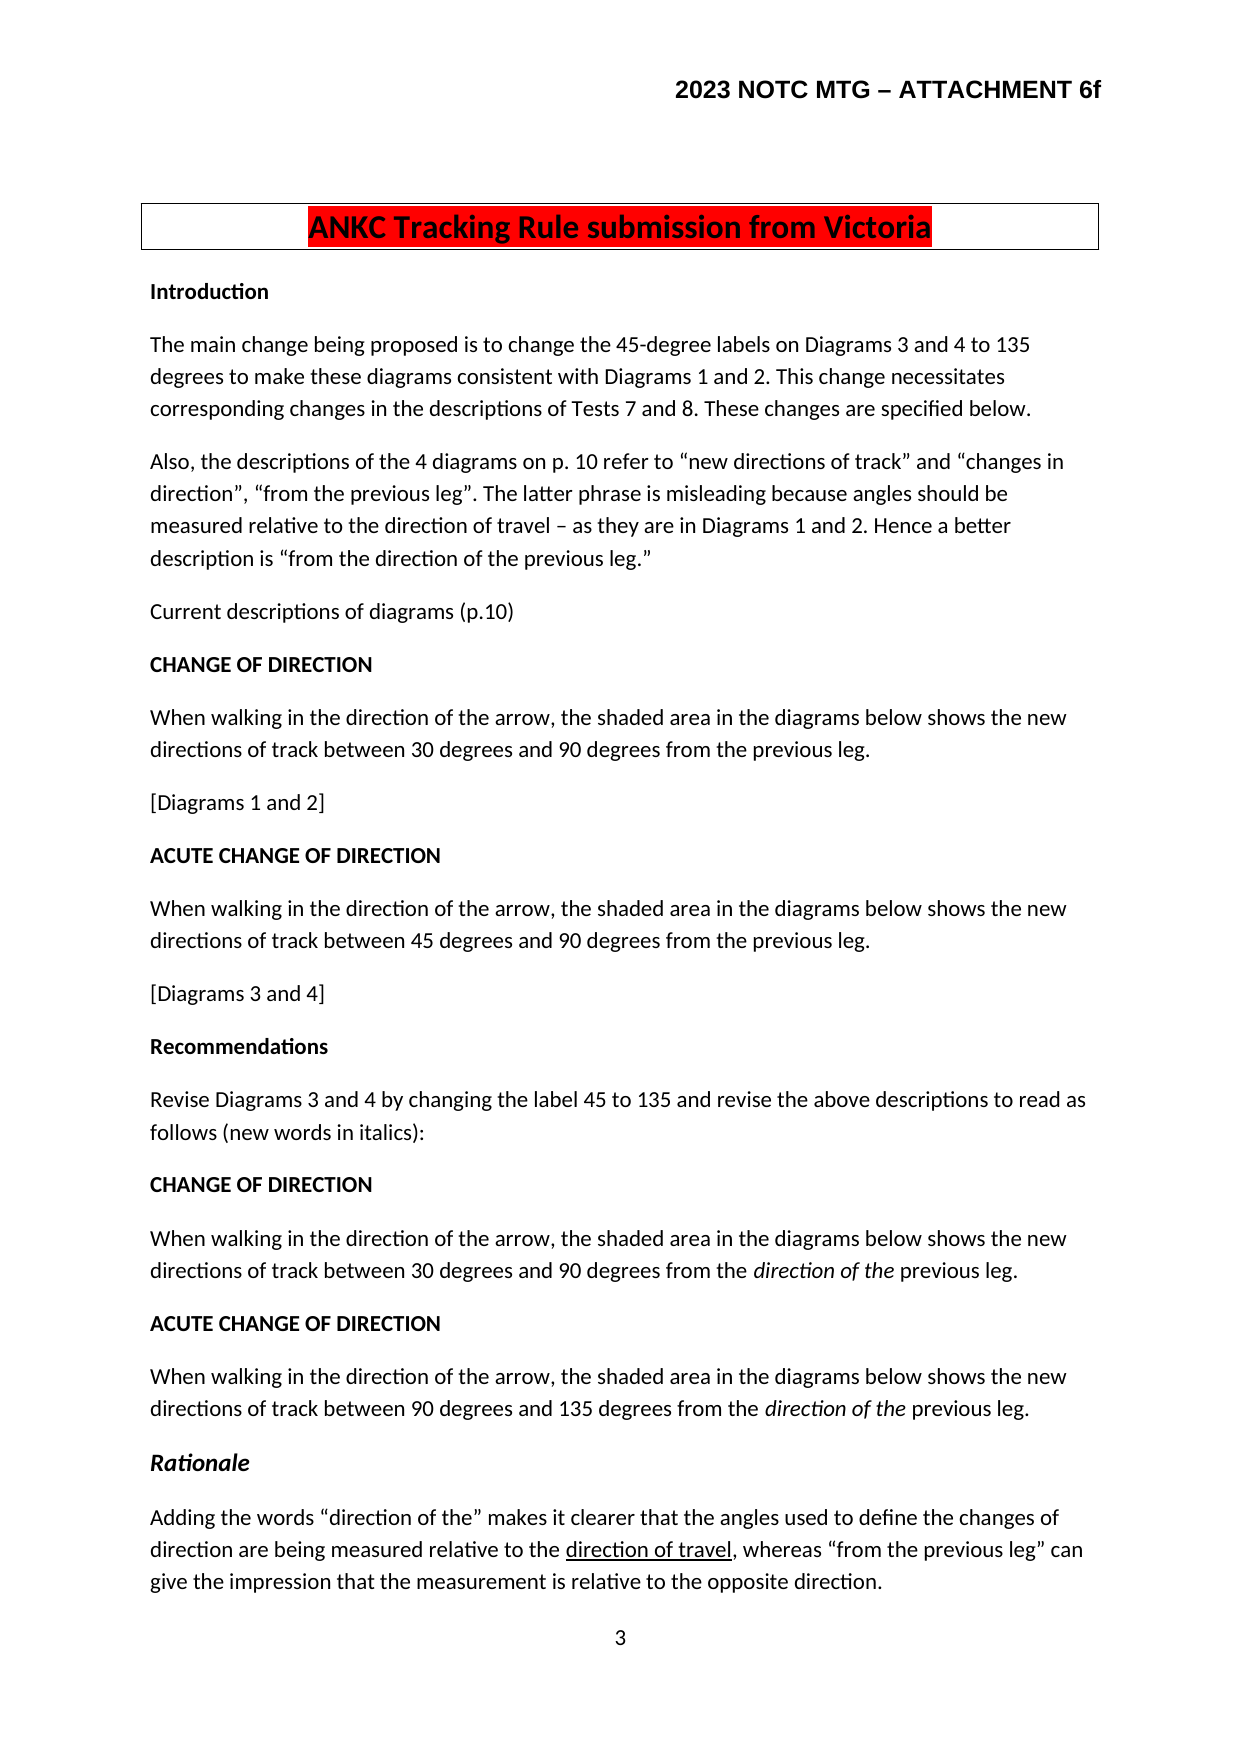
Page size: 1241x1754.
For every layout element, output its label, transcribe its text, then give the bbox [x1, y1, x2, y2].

text When walking in the direction of the arrow, the shaded area in the diagrams below shows the new directions of track between 30 degrees and 90 degrees from the previous leg. [150, 703, 1090, 763]
text Rationale [150, 1447, 1090, 1478]
text When walking in the direction of the arrow, the shaded area in the diagrams below shows the new directions of track between 90 degrees and 135 degrees from the direction of the previous leg. [150, 1362, 1090, 1422]
text When walking in the direction of the arrow, the shaded area in the diagrams below shows the new directions of track between 30 degrees and 90 degrees from the direction of the previous leg. [150, 1224, 1090, 1284]
text Recommendations [150, 1032, 1090, 1060]
text ANKC Tracking Rule submission from Victoria [142, 204, 1098, 249]
text Current descriptions of diagrams (p.10) [150, 597, 1090, 625]
text [Diagrams 1 and 2] [150, 788, 1090, 816]
text Also, the descriptions of the 4 diagrams on p. 10 refer to “new directions of track” and “changes in direction”, “from the previous leg”. The latter phrase is misleading because angles should be measured relative to the direction of travel – as they are in Diagrams 1 and 2. Hence a better description is “from the direction of the previous leg.” [150, 447, 1090, 572]
text Revise Diagrams 3 and 4 by changing the label 45 to 135 and revise the above descriptions to read as follows (new words in italics): [150, 1085, 1090, 1146]
text Adding the words “direction of the” makes it clearer that the angles used to define the changes of direction are being measured relative to the direction of travel, whereas “from the previous leg” can give the impression that the measurement is relative to the opposite direction. [150, 1503, 1090, 1595]
text The main change being proposed is to change the 45-degree labels on Diagrams 3 and 4 to 135 degrees to make these diagrams consistent with Diagrams 1 and 2. This change necessitates corresponding changes in the descriptions of Tests 7 and 8. These changes are specified below. [150, 330, 1090, 422]
text ACUTE CHANGE OF DIRECTION [150, 1309, 1090, 1337]
text ACUTE CHANGE OF DIRECTION [150, 841, 1090, 869]
text When walking in the direction of the arrow, the shaded area in the diagrams below shows the new directions of track between 45 degrees and 90 degrees from the previous leg. [150, 894, 1090, 954]
text Introduction [150, 277, 1090, 305]
text CHANGE OF DIRECTION [150, 1171, 1090, 1199]
text [Diagrams 3 and 4] [150, 979, 1090, 1007]
text CHANGE OF DIRECTION [150, 650, 1090, 678]
